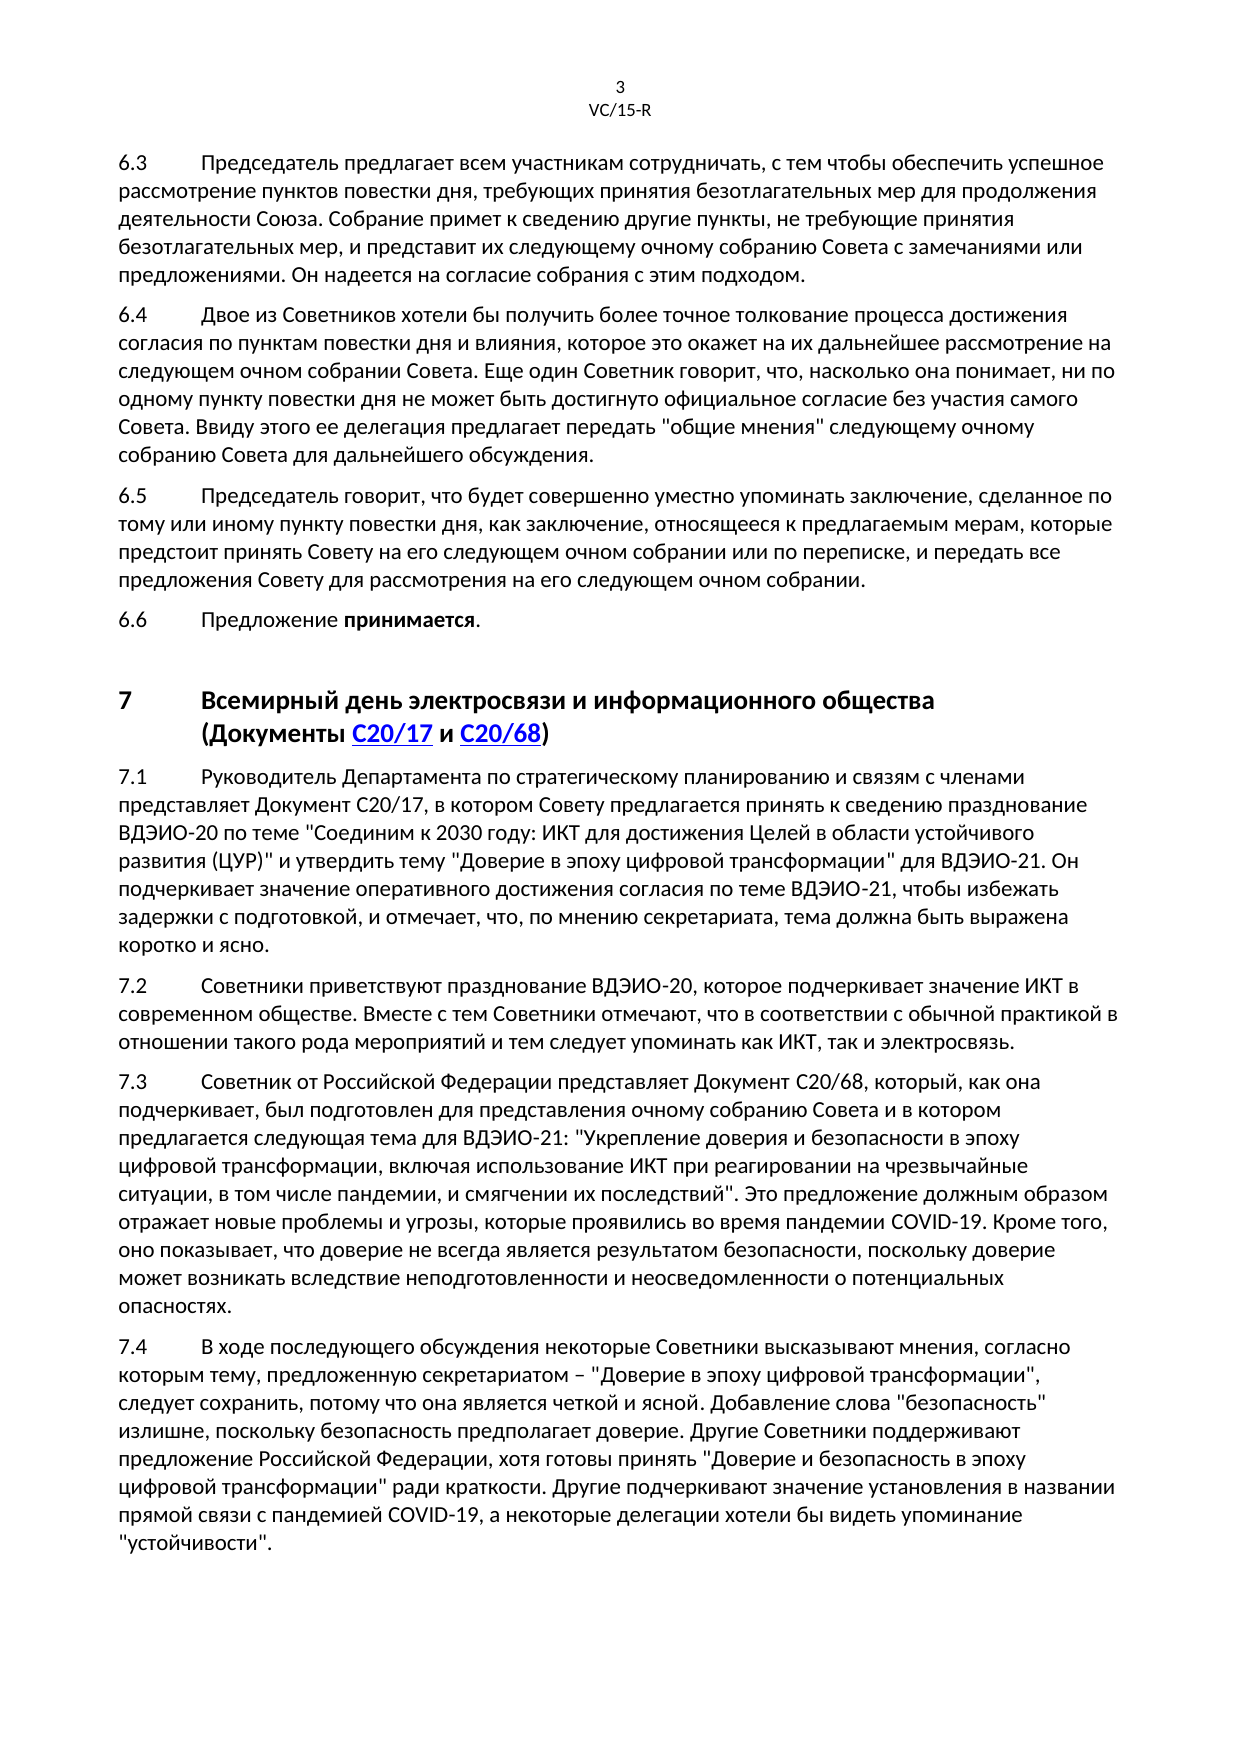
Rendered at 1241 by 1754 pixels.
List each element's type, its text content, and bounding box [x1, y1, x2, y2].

text 6.3 Председатель предлагает всем участникам сотрудничать, с тем чтобы обеспечить успешное рассмотрение пунктов повестки дня, требующих принятия безотлагательных мер для продолжения деятельности Союза. Собрание примет к сведению другие пункты, не требующие принятия безотлагательных мер, и представит их следующему очному собранию Совета с замечаниями или предложениями. Он надеется на согласие собрания с этим подходом. [118, 148, 1122, 288]
text 7.2 Советники приветствуют празднование ВДЭИО-20, которое подчеркивает значение ИКТ в современном обществе. Вместе с тем Советники отмечают, что в соответствии с обычной практикой в отношении такого рода мероприятий и тем следует упоминать как ИКТ, так и электросвязь. [118, 971, 1122, 1055]
text 6.5 Председатель говорит, что будет совершенно уместно упоминать заключение, сделанное по тому или иному пункту повестки дня, как заключение, относящееся к предлагаемым мерам, которые предстоит принять Совету на его следующем очном собрании или по переписке, и передать все предложения Совету для рассмотрения на его следующем очном собрании. [118, 481, 1122, 593]
text 6.6 Предложение принимается. [118, 606, 1122, 633]
subtitle 7 Всемирный день электросвязи и информационного общества (Документы C20/17 и C20/68) [118, 683, 1122, 749]
text 7.4 В ходе последующего обсуждения некоторые Советники высказывают мнения, согласно которым тему, предложенную секретариатом – "Доверие в эпоху цифровой трансформации", следует сохранить, потому что она является четкой и ясной. Добавление слова "безопасность" излишне, поскольку безопасность предполагает доверие. Другие Советники поддерживают предложение Российской Федерации, хотя готовы принять "Доверие и безопасность в эпоху цифровой трансформации" ради краткости. Другие подчеркивают значение установления в названии прямой связи с пандемией COVID-19, а некоторые делегации хотели бы видеть упоминание "устойчивости". [118, 1332, 1122, 1556]
text 7.1 Руководитель Департамента по стратегическому планированию и связям с членами представляет Документ C20/17, в котором Совету предлагается принять к сведению празднование ВДЭИО-20 по теме "Соединим к 2030 году: ИКТ для достижения Целей в области устойчивого развития (ЦУР)" и утвердить тему "Доверие в эпоху цифровой трансформации" для ВДЭИО-21. Он подчеркивает значение оперативного достижения согласия по теме ВДЭИО-21, чтобы избежать задержки с подготовкой, и отмечает, что, по мнению секретариата, тема должна быть выражена коротко и ясно. [118, 762, 1122, 958]
text 6.4 Двое из Советников хотели бы получить более точное толкование процесса достижения согласия по пунктам повестки дня и влияния, которое это окажет на их дальнейшее рассмотрение на следующем очном собрании Совета. Еще один Советник говорит, что, насколько она понимает, ни по одному пункту повестки дня не может быть достигнуто официальное согласие без участия самого Совета. Ввиду этого ее делегация предлагает передать "общие мнения" следующему очному собранию Совета для дальнейшего обсуждения. [118, 300, 1122, 468]
text 7.3 Советник от Российской Федерации представляет Документ C20/68, который, как она подчеркивает, был подготовлен для представления очному собранию Совета и в котором предлагается следующая тема для ВДЭИО-21: "Укрепление доверия и безопасности в эпоху цифровой трансформации, включая использование ИКТ при реагировании на чрезвычайные ситуации, в том числе пандемии, и смягчении их последствий". Это предложение должным образом отражает новые проблемы и угрозы, которые проявились во время пандемии COVID-19. Кроме того, оно показывает, что доверие не всегда является результатом безопасности, поскольку доверие может возникать вследствие неподготовленности и неосведомленности о потенциальных опасностях. [118, 1067, 1122, 1319]
